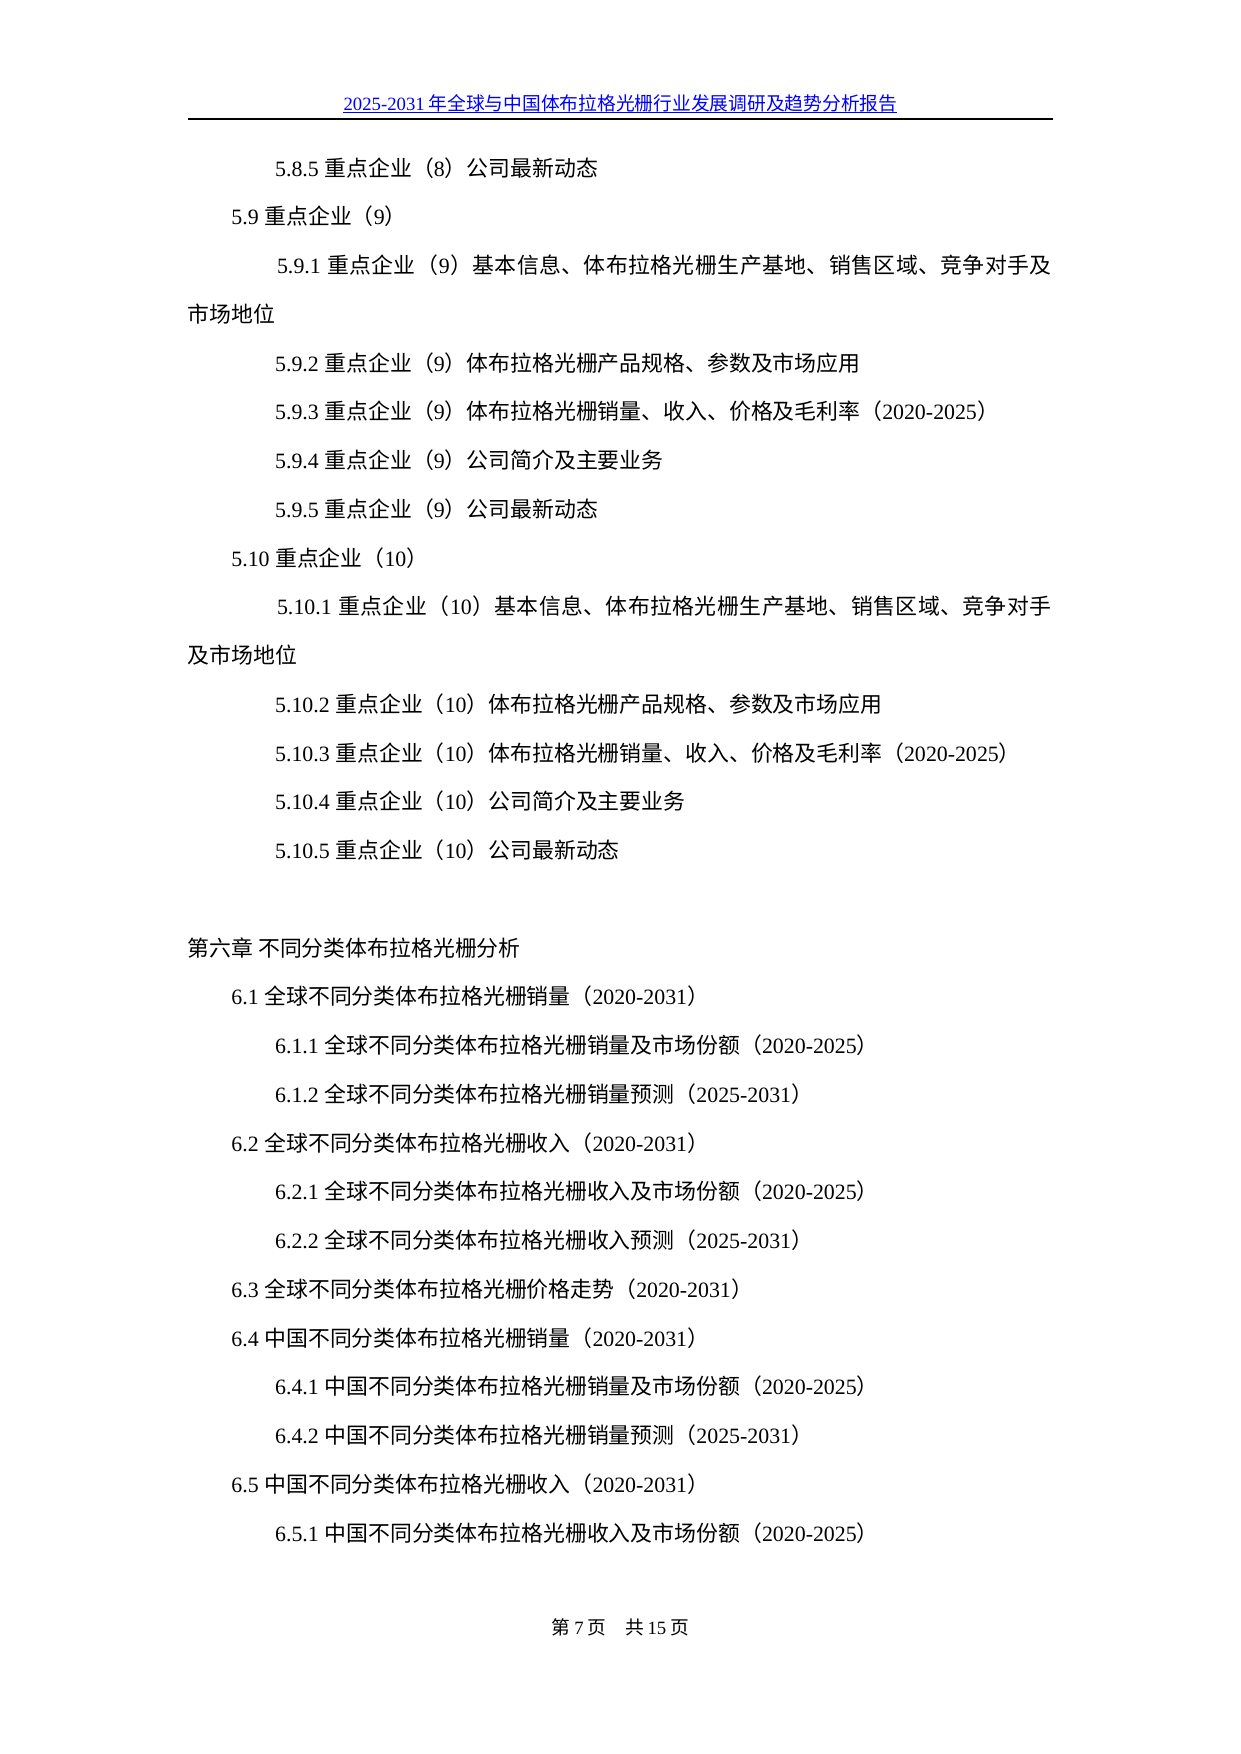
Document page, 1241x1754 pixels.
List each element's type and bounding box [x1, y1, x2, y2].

text [187, 150, 1053, 1548]
